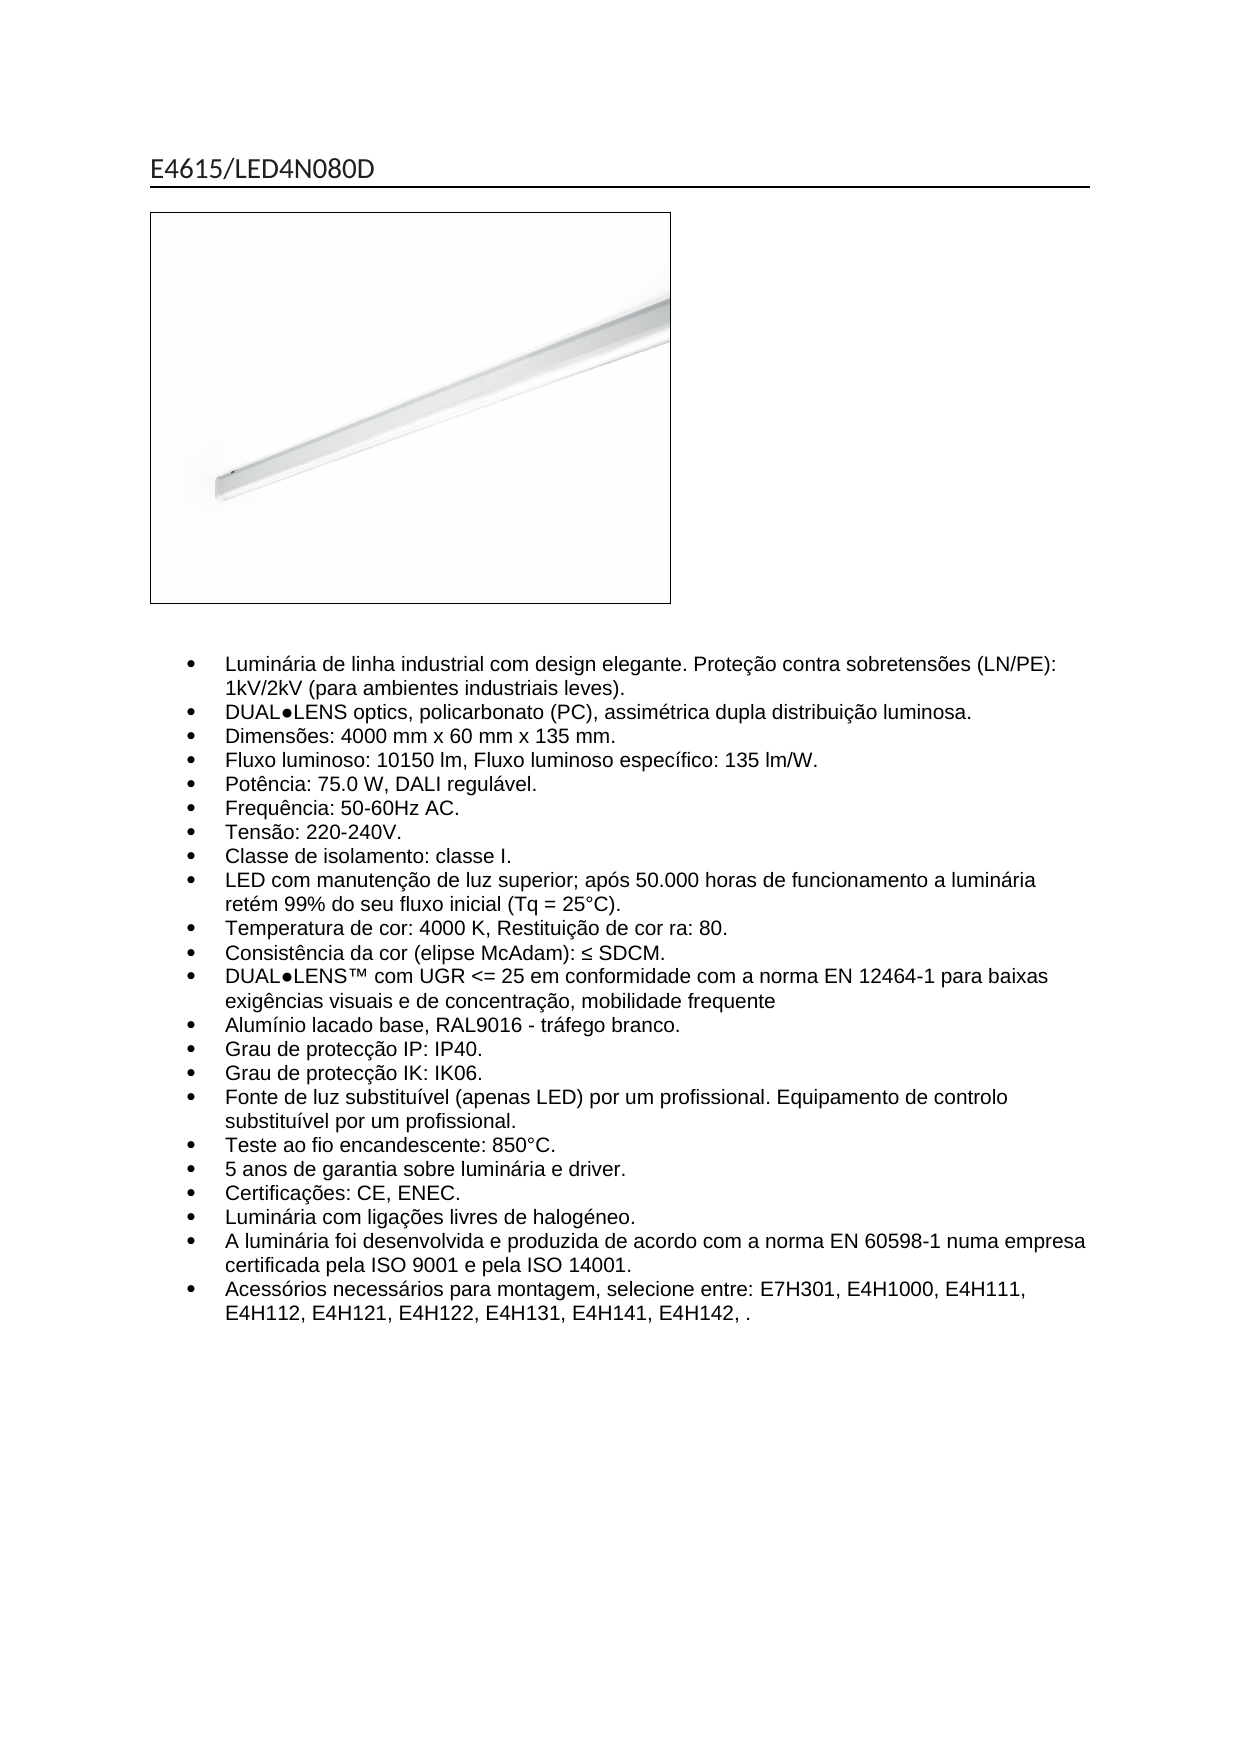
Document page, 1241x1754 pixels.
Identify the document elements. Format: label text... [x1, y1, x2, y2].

list Consistência da cor (elipse McAdam): ≤ SDCM. [187, 940, 1090, 964]
list 5 anos de garantia sobre luminária e driver. [187, 1157, 1090, 1181]
text E4615/LED4N080D [150, 150, 1090, 186]
list Fonte de luz substituível (apenas LED) por um profissional. Equipamento de controlo substituível por um profissional. [187, 1084, 1090, 1133]
list Teste ao fio encandescente: 850°C. [187, 1133, 1090, 1157]
list Temperatura de cor: 4000 K, Restituição de cor ra: 80. [187, 916, 1090, 940]
list DUAL●LENS optics, policarbonato (PC), assimétrica dupla distribuição luminosa. [187, 700, 1090, 724]
list Grau de protecção IK: IK06. [187, 1061, 1090, 1084]
list Classe de isolamento: classe I. [187, 844, 1090, 868]
list Tensão: 220-240V. [187, 820, 1090, 844]
list DUAL●LENS™ com UGR <= 25 em conformidade com a norma EN 12464-1 para baixas exigências visuais e de concentração, mobilidade frequente [187, 964, 1090, 1012]
list Luminária com ligações livres de halogéneo. [187, 1205, 1090, 1229]
list Potência: 75.0 W, DALI regulável. [187, 772, 1090, 796]
list Acessórios necessários para montagem, selecione entre: E7H301, E4H1000, E4H111, E4H112, E4H121, E4H122, E4H131, E4H141, E4H142, . [187, 1277, 1090, 1325]
picture [151, 213, 670, 603]
list Certificações: CE, ENEC. [187, 1181, 1090, 1205]
list Fluxo luminoso: 10150 lm, Fluxo luminoso específico: 135 lm/W. [187, 748, 1090, 772]
list Grau de protecção IP: IP40. [187, 1036, 1090, 1061]
list A luminária foi desenvolvida e produzida de acordo com a norma EN 60598-1 numa empresa certificada pela ISO 9001 e pela ISO 14001. [187, 1229, 1090, 1277]
list Alumínio lacado base, RAL9016 - tráfego branco. [187, 1012, 1090, 1036]
list Luminária de linha industrial com design elegante. Proteção contra sobretensões (LN/PE): 1kV/2kV (para ambientes industriais leves). [187, 652, 1090, 700]
list Frequência: 50-60Hz AC. [187, 796, 1090, 820]
list LED com manutenção de luz superior; após 50.000 horas de funcionamento a luminária retém 99% do seu fluxo inicial (Tq = 25°C). [187, 868, 1090, 916]
list Dimensões: 4000 mm x 60 mm x 135 mm. [187, 724, 1090, 748]
